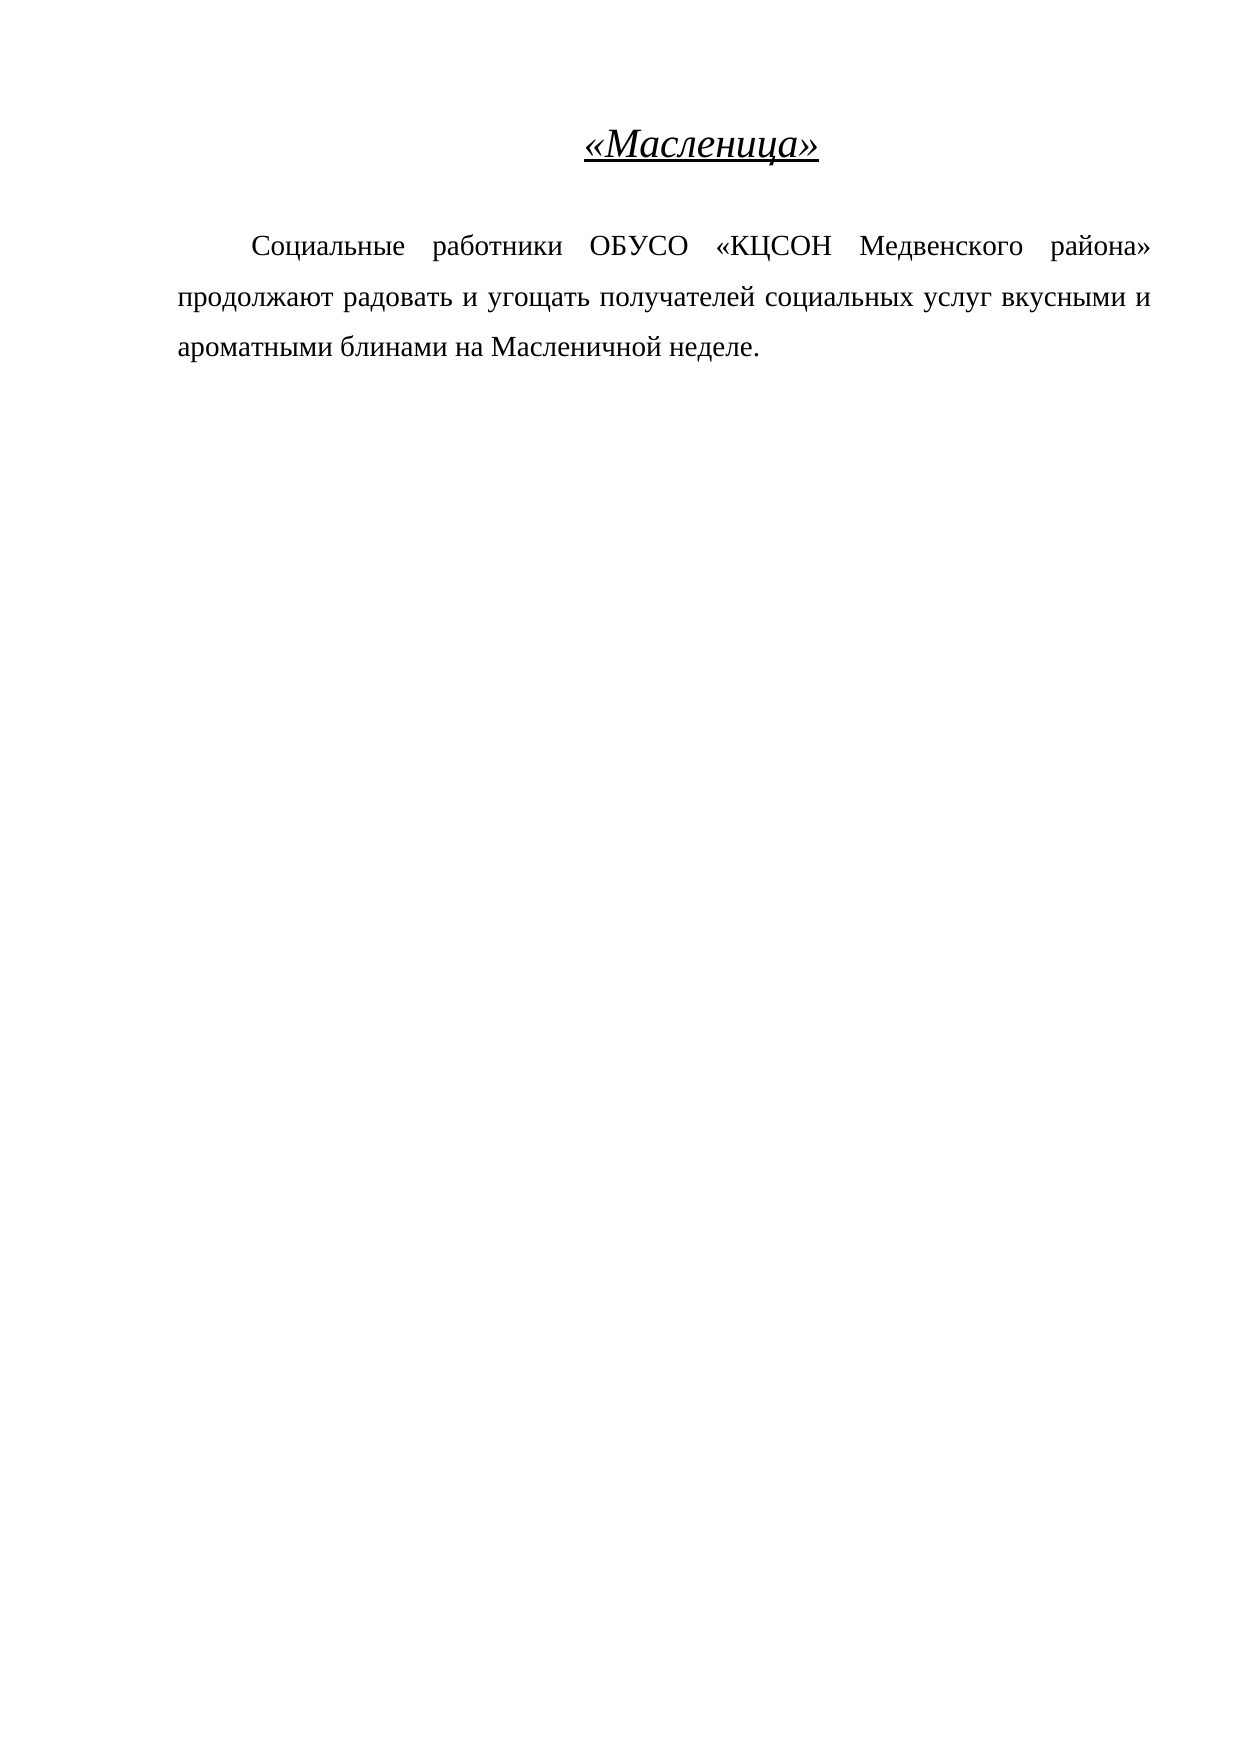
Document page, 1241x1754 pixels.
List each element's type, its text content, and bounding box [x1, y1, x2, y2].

text «Масленица» [177, 118, 1152, 166]
text Социальные работники ОБУСО «КЦСОН Медвенского района» продолжают радовать и угощать получателей социальных услуг вкусными и ароматными блинами на Масленичной неделе. [177, 228, 1152, 362]
